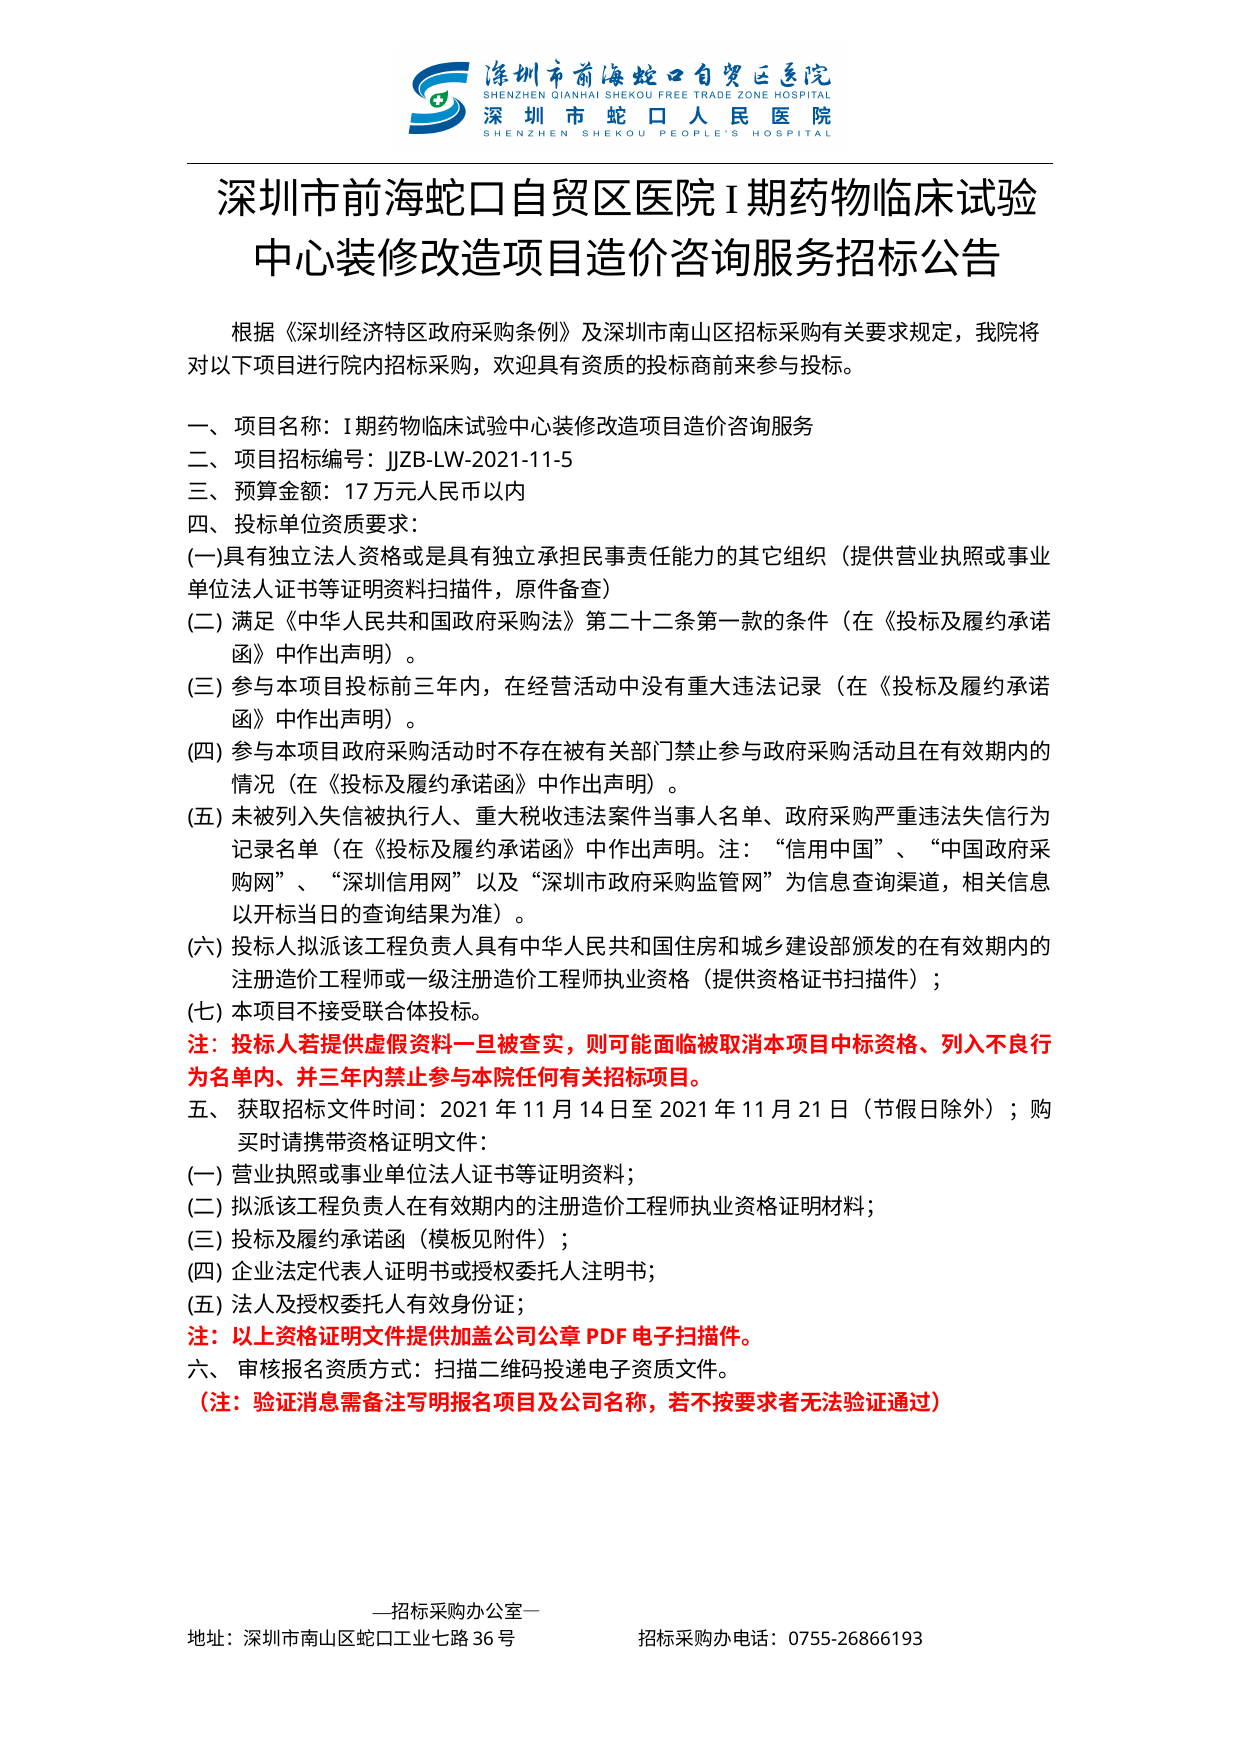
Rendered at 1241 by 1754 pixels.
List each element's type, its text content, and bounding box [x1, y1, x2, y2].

list 项目名称：I期药物临床试验中心装修改造项目造价咨询服务 [186, 409, 1053, 442]
text 深圳市前海蛇口自贸区医院I期药物临床试验中心装修改造项目造价咨询服务招标公告 [201, 165, 252, 286]
text 深圳市前海蛇口自贸区医院I期药物临床试验中心装修改造项目造价咨询服务招标公告 [1002, 165, 1053, 286]
picture [395, 45, 847, 152]
list 投标人拟派该工程负责人具有中华人民共和国住房和城乡建设部颁发的在有效期内的注册造价工程师或一级注册造价工程师执业资格（提供资格证书扫描件）； [187, 929, 1053, 994]
list 投标单位资质要求： [187, 507, 1053, 539]
list 获取招标文件时间：2021年11月14日至 2021年11月21日（节假日除外）；购买时请携带资格证明文件： [187, 1092, 1053, 1157]
text 注：以上资格证明文件提供加盖公司公章PDF电子扫描件。 [187, 1319, 1053, 1352]
list 具有独立法人资格或是具有独立承担民事责任能力的其它组织（提供营业执照或事业单位法人证书等证明资料扫描件，原件备查） [187, 539, 1053, 604]
list 项目招标编号：JJZB-LW-2021-11-5 [187, 442, 1053, 474]
list 审核报名资质方式：扫描二维码投递电子资质文件。 [187, 1352, 1053, 1384]
list 拟派该工程负责人在有效期内的注册造价工程师执业资格证明材料； [187, 1189, 1053, 1222]
text 根据《深圳经济特区政府采购条例》及深圳市南山区招标采购有关要求规定，我院将对以下项目进行院内招标采购，欢迎具有资质的投标商前来参与投标。 [187, 315, 1053, 380]
list 本项目不接受联合体投标。 [187, 994, 1053, 1027]
list 企业法定代表人证明书或授权委托人注明书； [187, 1254, 1053, 1287]
list 营业执照或事业单位法人证书等证明资料； [187, 1157, 1053, 1189]
list 法人及授权委托人有效身份证； [187, 1287, 1053, 1319]
list 满足《中华人民共和国政府采购法》第二十二条第一款的条件（在《投标及履约承诺函》中作出声明）。 [187, 604, 1053, 669]
list 参与本项目政府采购活动时不存在被有关部门禁止参与政府采购活动且在有效期内的情况（在《投标及履约承诺函》中作出声明）。 [187, 734, 1053, 799]
list 预算金额：17万元人民币以内 [187, 474, 1053, 507]
list 参与本项目投标前三年内，在经营活动中没有重大违法记录（在《投标及履约承诺函》中作出声明）。 [187, 669, 1053, 734]
text （注：验证消息需备注写明报名项目及公司名称，若不按要求者无法验证通过） [187, 1384, 1053, 1417]
list 未被列入失信被执行人、重大税收违法案件当事人名单、政府采购严重违法失信行为记录名单（在《投标及履约承诺函》中作出声明。注：“信用中国”、“中国政府采购网”、“深圳信用网”以及“深圳市政府采购监管网”为信息查询渠道，相关信息以开标当日的查询结果为准）。 [187, 799, 1053, 929]
list 投标及履约承诺函（模板见附件）； [187, 1222, 1053, 1254]
text 注：投标人若提供虚假资料一旦被查实，则可能面临被取消本项目中标资格、列入不良行为名单内、并三年内禁止参与本院任何有关招标项目。 [187, 1027, 1053, 1092]
